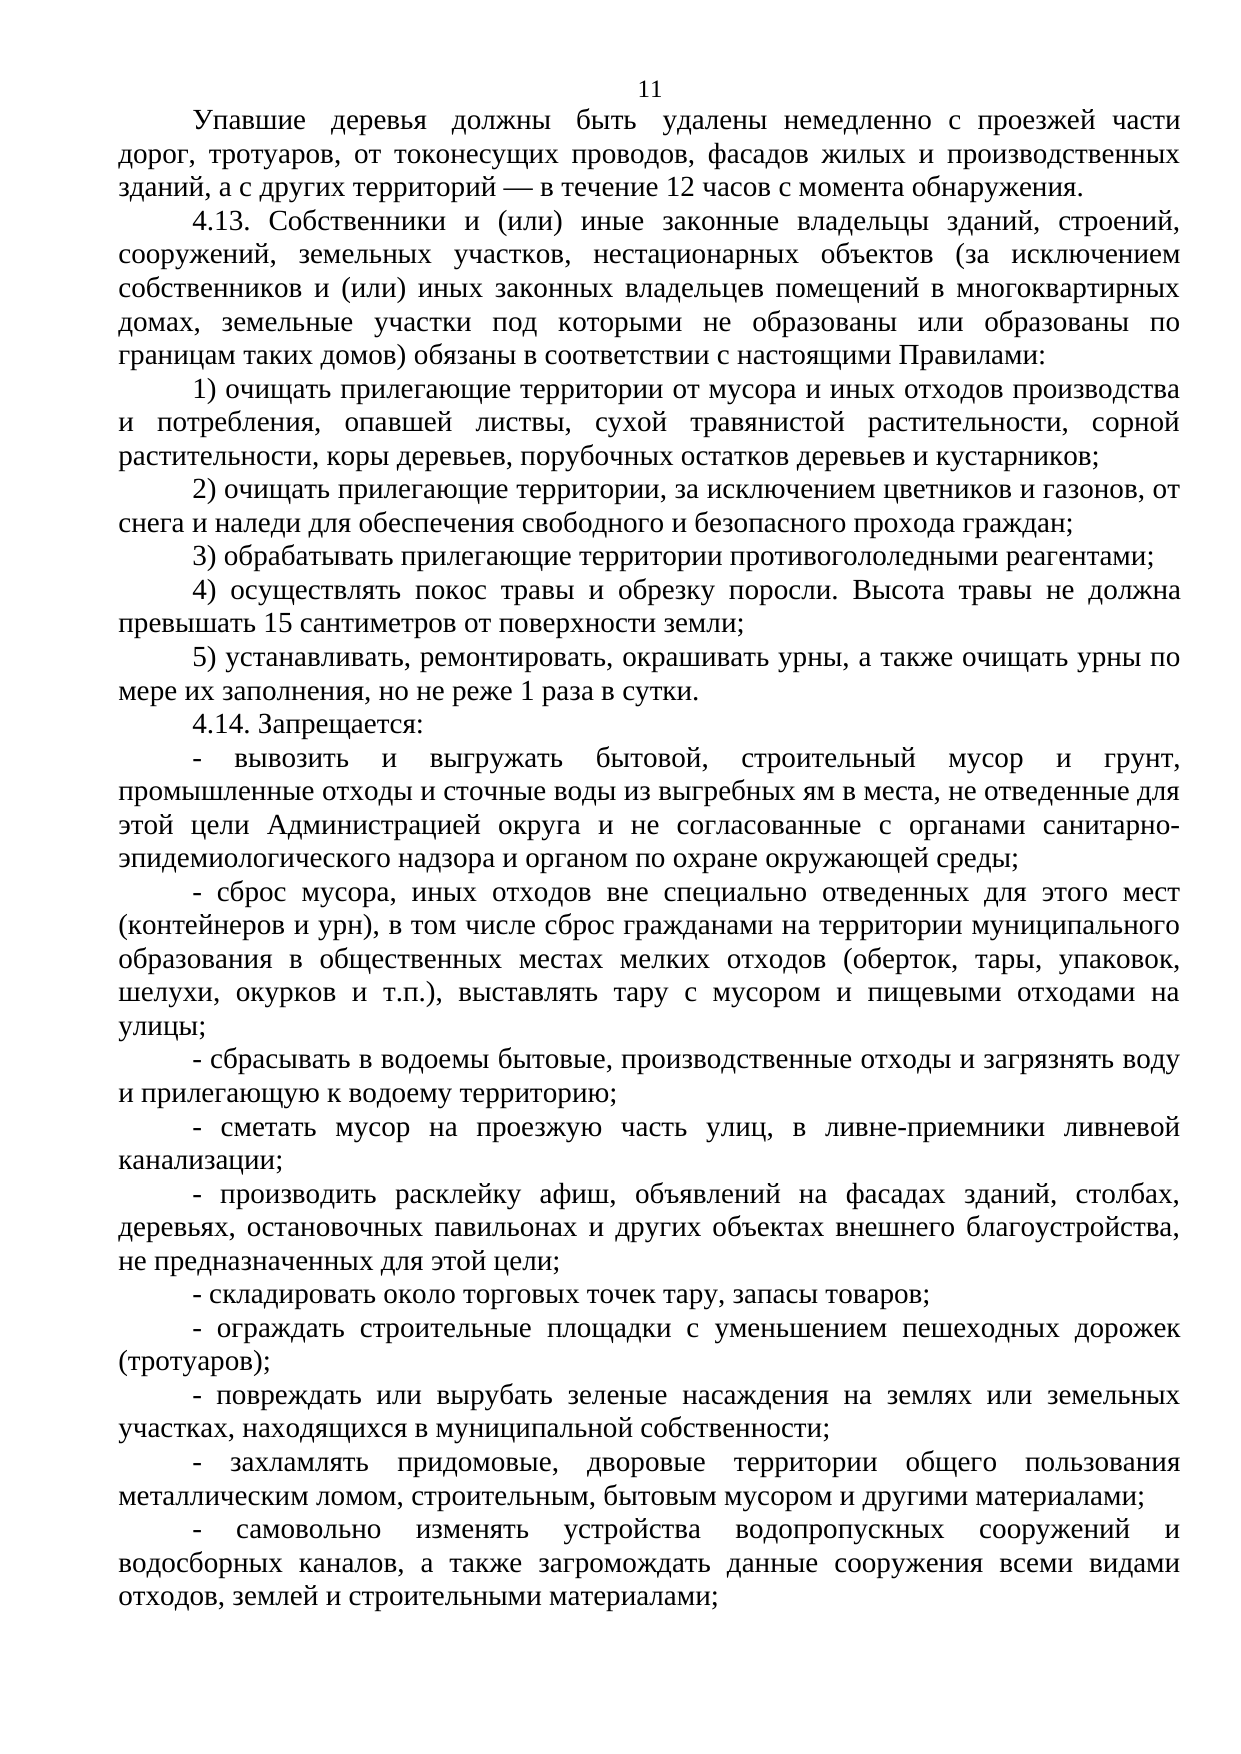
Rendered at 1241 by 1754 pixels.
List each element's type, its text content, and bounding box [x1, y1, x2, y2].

text - захламлять придомовые, дворовые территории общего пользования металлическим ломом, строительным, бытовым мусором и другими материалами; [118, 1444, 1181, 1511]
text - самовольно изменять устройства водопропускных сооружений и водосборных каналов, а также загромождать данные сооружения всеми видами отходов, землей и строительными материалами; [118, 1511, 1181, 1612]
text - сметать мусор на проезжую часть улиц, в ливне-приемники ливневой канализации; [118, 1109, 1181, 1176]
text - повреждать или вырубать зеленые насаждения на землях или земельных участках, находящихся в муниципальной собственности; [118, 1377, 1181, 1444]
text - сброс мусора, иных отходов вне специально отведенных для этого мест (контейнеров и урн), в том числе сброс гражданами на территории муниципального образования в общественных местах мелких отходов (оберток, тары, упаковок, шелухи, окурков и т.п.), выставлять тару с мусором и пищевыми отходами на улицы; [118, 874, 1181, 1042]
text - складировать около торговых точек тару, запасы товаров; [118, 1276, 1181, 1310]
text - производить расклейку афиш, объявлений на фасадах зданий, столбах, деревьях, остановочных павильонах и других объектах внешнего благоустройства, не предназначенных для этой цели; [118, 1176, 1181, 1276]
text 3) обрабатывать прилегающие территории противогололедными реагентами; [118, 538, 1181, 572]
text Упавшие деревья должны быть удалены немедленно с проезжей части дорог, тротуаров, от токонесущих проводов, фасадов жилых и производственных зданий, а с других территорий — в течение 12 часов с момента обнаружения. [118, 102, 1181, 203]
text 4.14. Запрещается: [118, 706, 1181, 740]
text - сбрасывать в водоемы бытовые, производственные отходы и загрязнять воду и прилегающую к водоему территорию; [118, 1042, 1181, 1109]
text - вывозить и выгружать бытовой, строительный мусор и грунт, промышленные отходы и сточные воды из выгребных ям в места, не отведенные для этой цели Администрацией округа и не согласованные с органами санитарно-эпидемиологического надзора и органом по охране окружающей среды; [118, 740, 1181, 874]
text 4) осуществлять покос травы и обрезку поросли. Высота травы не должна превышать 15 сантиметров от поверхности земли; [118, 572, 1181, 639]
text 2) очищать прилегающие территории, за исключением цветников и газонов, от снега и наледи для обеспечения свободного и безопасного прохода граждан; [118, 471, 1181, 538]
text - ограждать строительные площадки с уменьшением пешеходных дорожек (тротуаров); [118, 1310, 1181, 1377]
text 5) устанавливать, ремонтировать, окрашивать урны, а также очищать урны по мере их заполнения, но не реже 1 раза в сутки. [118, 639, 1181, 706]
text 4.13. Собственники и (или) иные законные владельцы зданий, строений, сооружений, земельных участков, нестационарных объектов (за исключением собственников и (или) иных законных владельцев помещений в многоквартирных домах, земельные участки под которыми не образованы или образованы по границам таких домов) обязаны в соответствии с настоящими Правилами: [118, 203, 1181, 371]
text 1) очищать прилегающие территории от мусора и иных отходов производства и потребления, опавшей листвы, сухой травянистой растительности, сорной растительности, коры деревьев, порубочных остатков деревьев и кустарников; [118, 371, 1181, 471]
